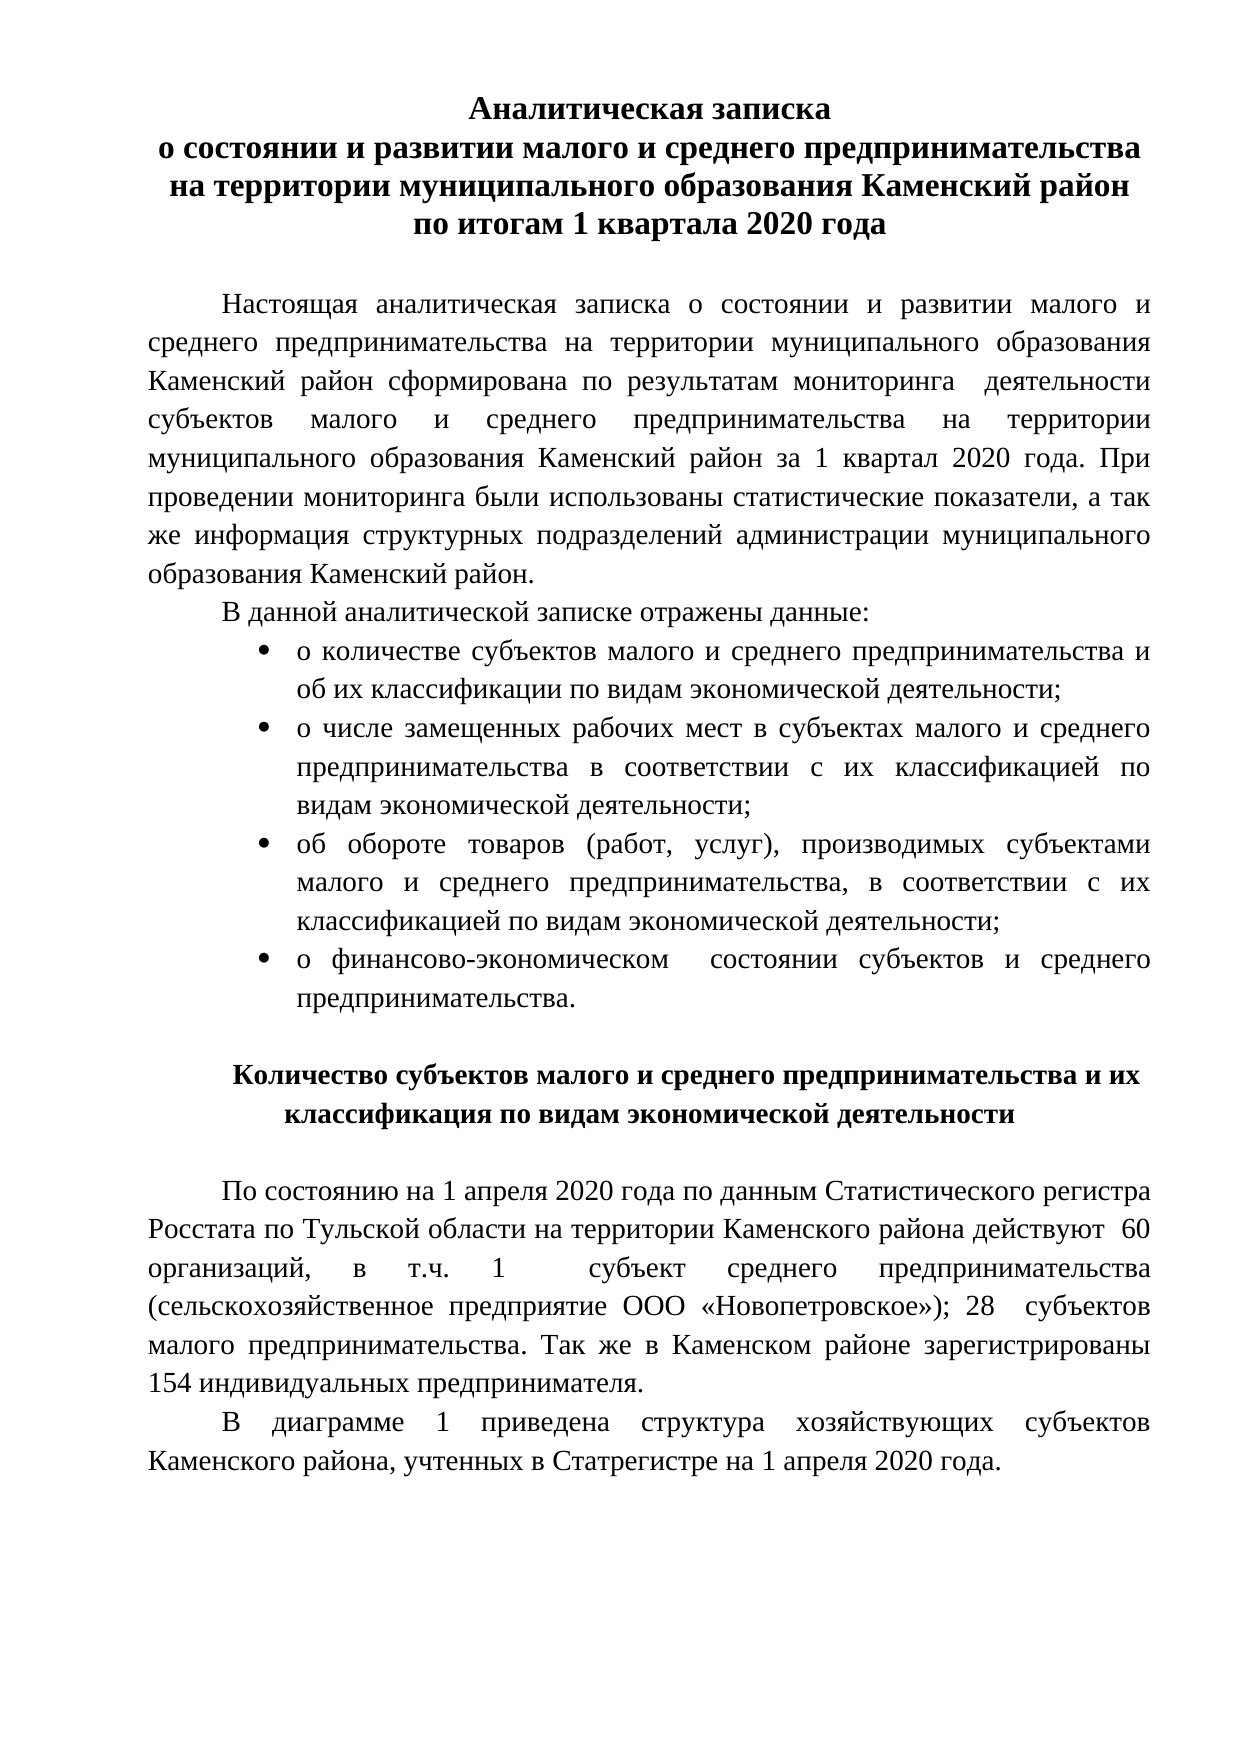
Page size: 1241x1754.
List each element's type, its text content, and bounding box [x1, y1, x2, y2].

text Настоящая аналитическая записка о состоянии и развитии малого и среднего предпринимательства на территории муниципального образования Каменский район сформирована по результатам мониторинга деятельности субъектов малого и среднего предпринимательства на территории муниципального образования Каменский район за 1 квартал 2020 года. При проведении мониторинга были использованы статистические показатели, а так же информация структурных подразделений администрации муниципального образования Каменский район. [148, 286, 1152, 589]
text на территории муниципального образования Каменский район [148, 165, 1152, 204]
list о количестве субъектов малого и среднего предпринимательства и об их классификации по видам экономической деятельности; [259, 633, 1152, 705]
list об обороте товаров (работ, услуг), производимых субъектами малого и среднего предпринимательства, в соответствии с их классификацией по видам экономической деятельности; [259, 826, 1152, 937]
text о состоянии и развитии малого и среднего предпринимательства [148, 127, 1152, 165]
text В данной аналитической записке отражены данные: [148, 594, 1152, 628]
list о финансово-экономическом состоянии субъектов и среднего предпринимательства. [259, 942, 1152, 1014]
text По состоянию на 1 апреля 2020 года по данным Статистического регистра Росстата по Тульской области на территории Каменского района действуют 60 организаций, в т.ч. 1 субъект среднего предпринимательства (сельскохозяйственное предприятие ООО «Новопетровское»); 28 субъектов малого предпринимательства. Так же в Каменском районе зарегистрированы 154 индивидуальных предпринимателя. [148, 1173, 1152, 1399]
text Количество субъектов малого и среднего предпринимательства и их классификация по видам экономической деятельности [148, 1057, 1152, 1129]
list о числе замещенных рабочих мест в субъектах малого и среднего предпринимательства в соответствии с их классификацией по видам экономической деятельности; [259, 710, 1152, 821]
text В диаграмме 1 приведена структура хозяйствующих субъектов Каменского района, учтенных в Статрегистре на 1 апреля 2020 года. [148, 1404, 1152, 1476]
text Аналитическая записка [148, 89, 1152, 127]
text по итогам 1 квартала 2020 года [148, 204, 1152, 242]
